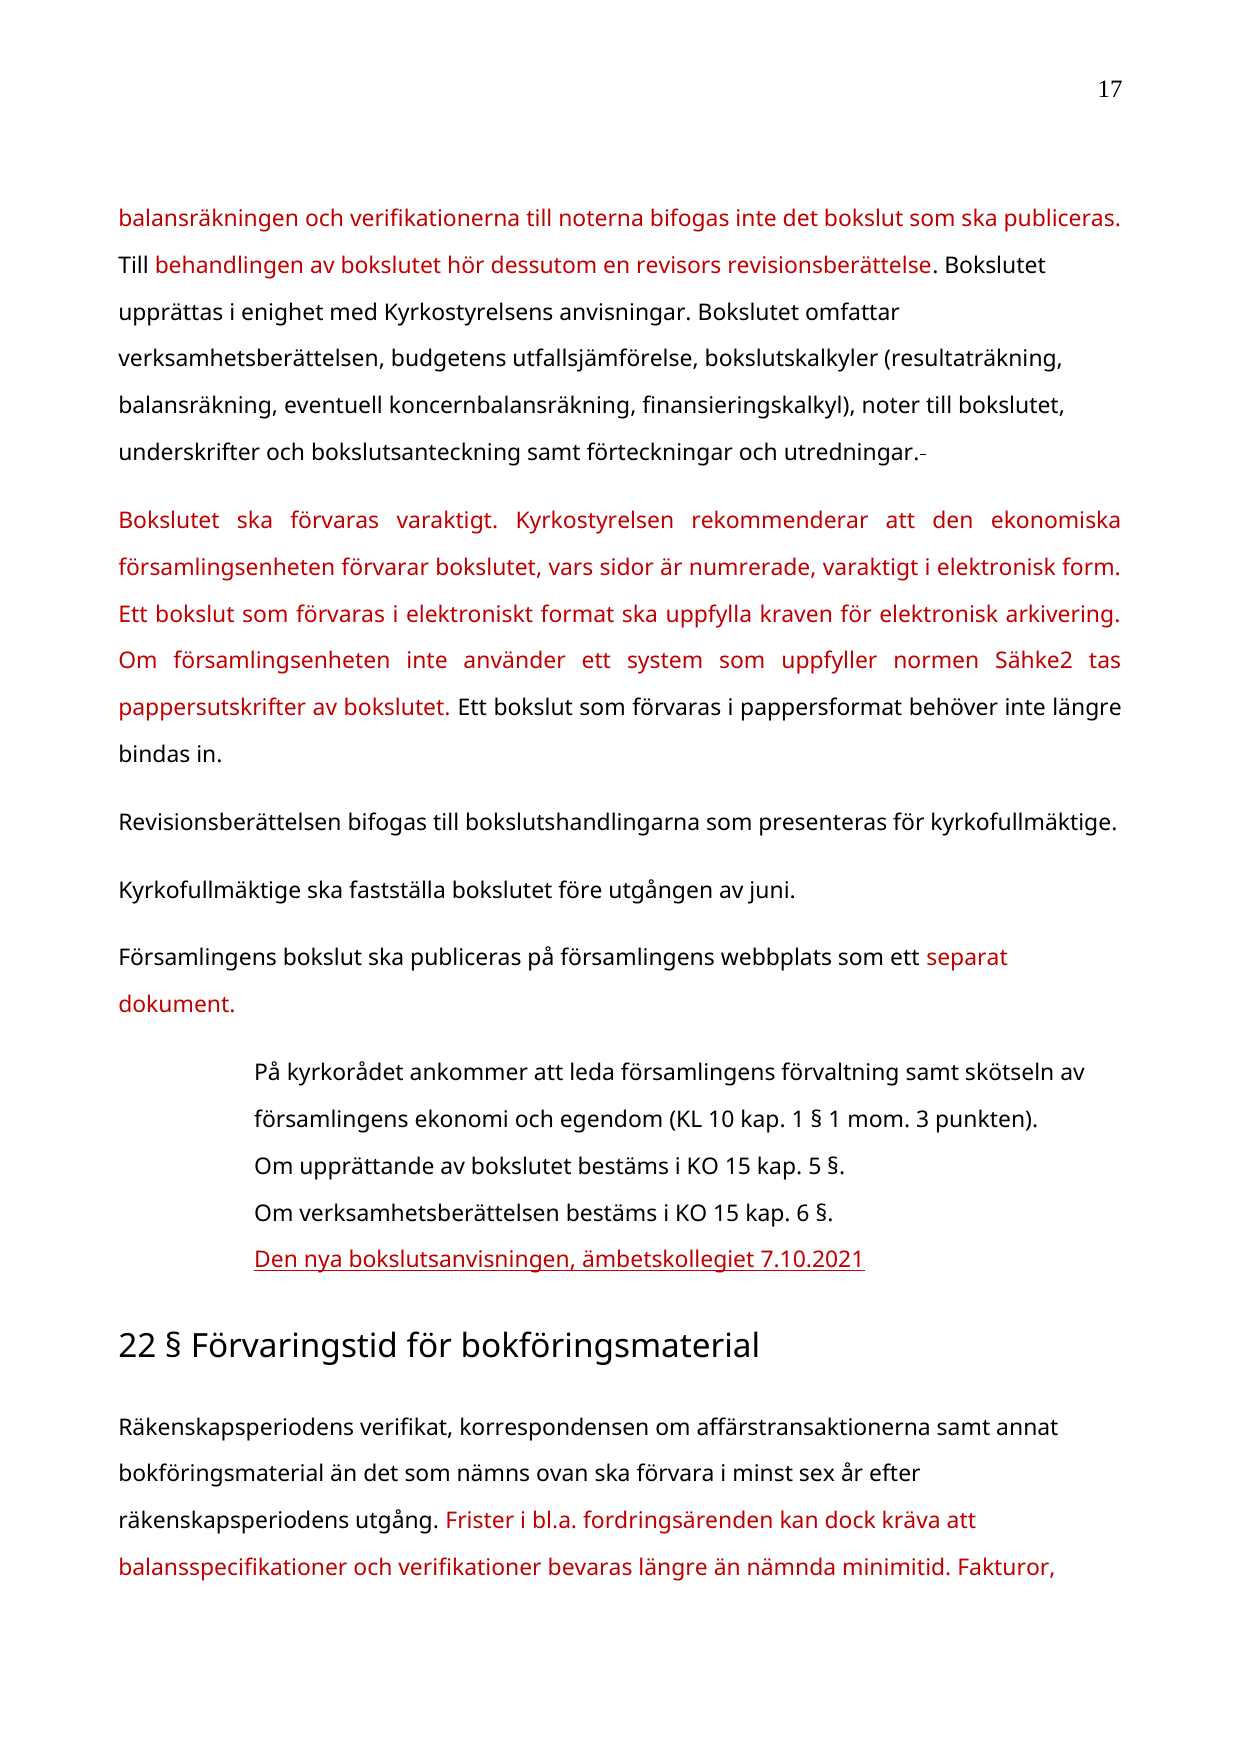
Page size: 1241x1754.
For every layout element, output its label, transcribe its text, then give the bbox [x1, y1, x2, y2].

text Om upprättande av bokslutet bestäms i KO 15 kap. 5 §. [254, 1149, 1122, 1181]
text Församlingens bokslut ska publiceras på församlingens webbplats som ett separat dokument. [118, 941, 1122, 1019]
text Den nya bokslutsanvisningen, ämbetskollegiet 7.10.2021 [254, 1243, 1122, 1274]
text Kyrkofullmäktige ska fastställa bokslutet före utgången av juni. [118, 873, 1122, 905]
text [118, 1410, 1122, 1582]
subtitle 22 § Förvaringstid för bokföringsmaterial [118, 1321, 1122, 1367]
text Om verksamhetsberättelsen bestäms i KO 15 kap. 6 §. [254, 1196, 1122, 1228]
text Revisionsberättelsen bifogas till bokslutshandlingarna som presenteras för kyrkofullmäktige. [118, 806, 1122, 837]
text Bokslutet ska förvaras varaktigt. Kyrkostyrelsen rekommenderar att den ekonomiska församlingsenheten förvarar bokslutet, vars sidor är numrerade, varaktigt i elektronisk form. Ett bokslut som förvaras i elektroniskt format ska uppfylla kraven för elektronisk arkivering. Om församlingsenheten inte använder ett system som uppfyller normen Sähke2 tas pappersutskrifter av bokslutet. Ett bokslut som förvaras i pappersformat behöver inte längre bindas in. [118, 504, 1122, 769]
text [118, 202, 1122, 467]
text På kyrkorådet ankommer att leda församlingens förvaltning samt skötseln av församlingens ekonomi och egendom (KL 10 kap. 1 § 1 mom. 3 punkten). [254, 1056, 1122, 1134]
